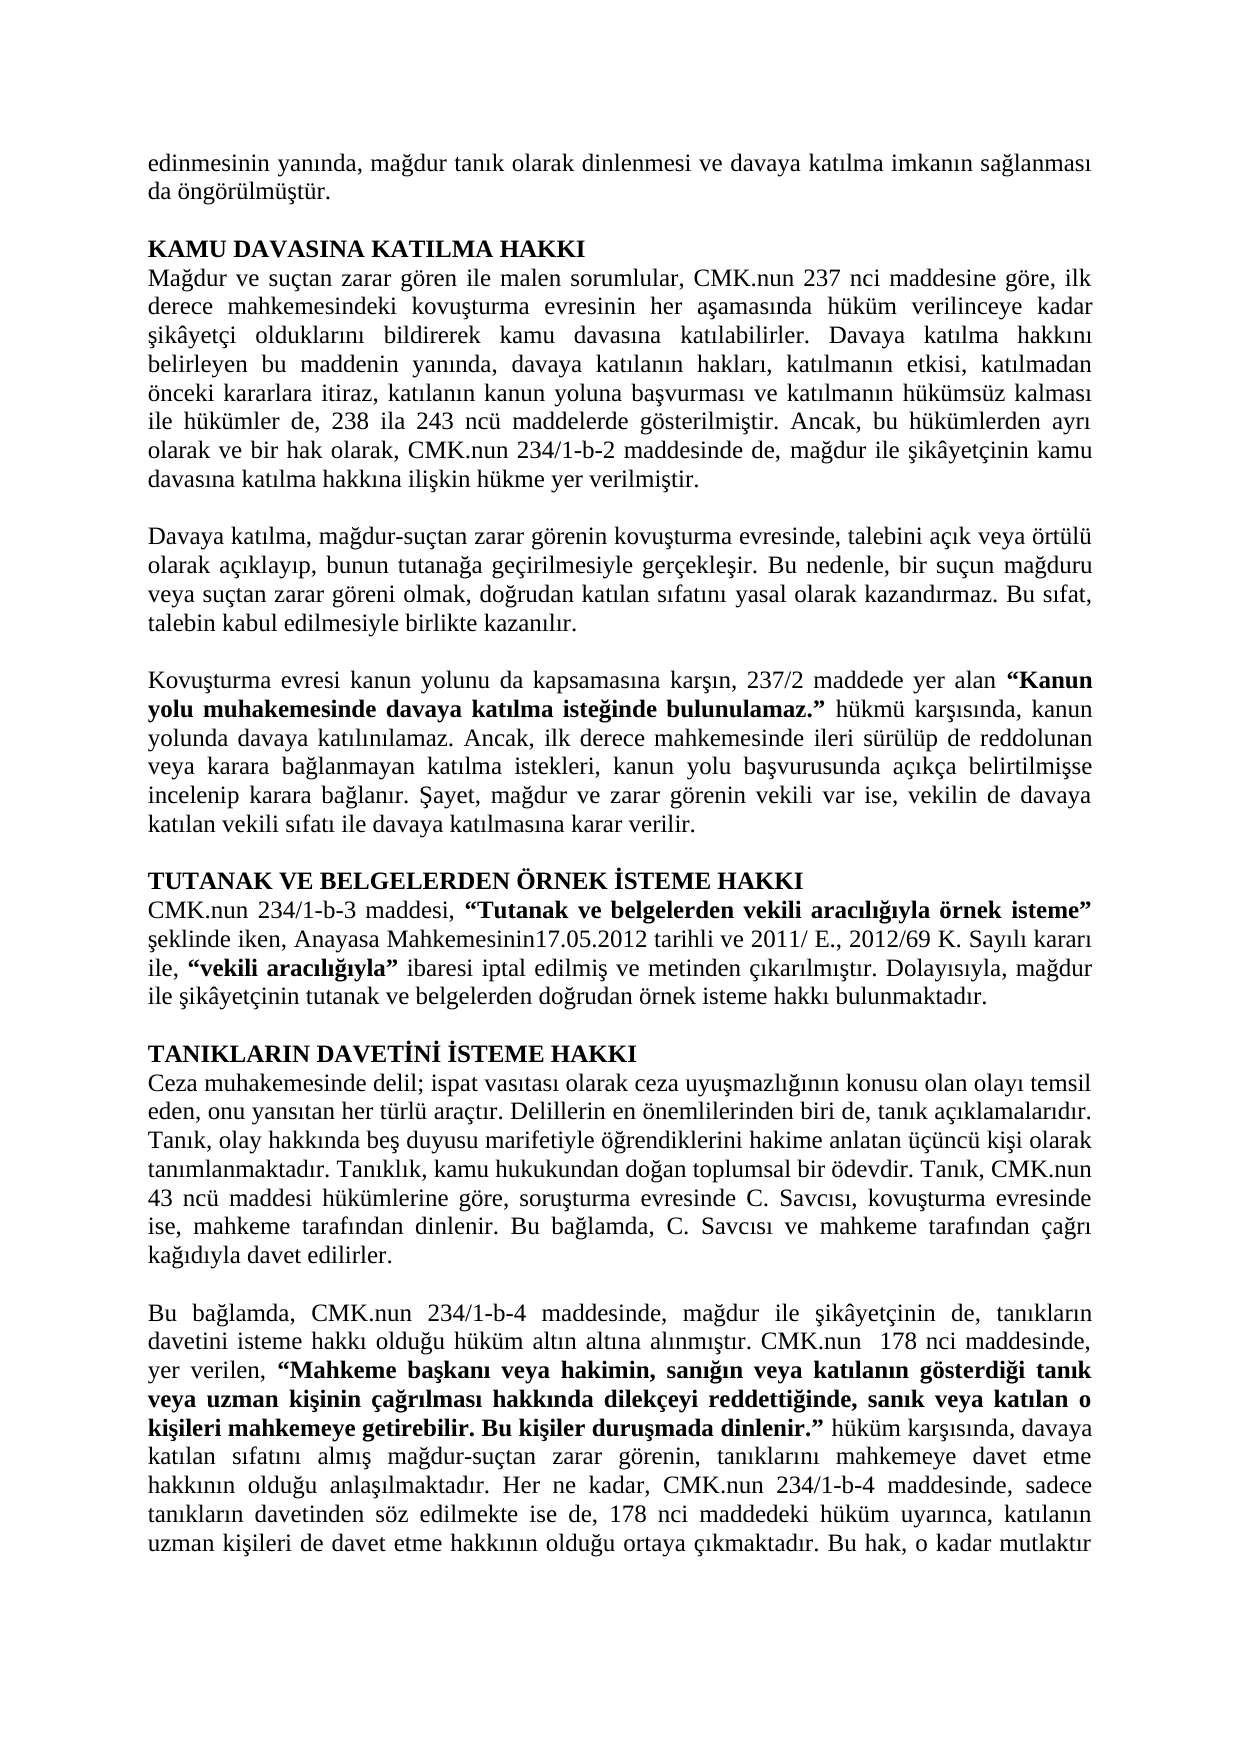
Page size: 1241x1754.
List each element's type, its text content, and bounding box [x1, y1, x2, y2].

text TANIKLARIN DAVETİNİ İSTEME HAKKI [148, 1039, 1093, 1068]
text Davaya katılma, mağdur-suçtan zarar görenin kovuşturma evresinde, talebini açık veya örtülü olarak açıklayıp, bunun tutanağa geçirilmesiyle gerçekleşir. Bu nedenle, bir suçun mağduru veya suçtan zarar göreni olmak, doğrudan katılan sıfatını yasal olarak kazandırmaz. Bu sıfat, talebin kabul edilmesiyle birlikte kazanılır. [148, 521, 1093, 636]
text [148, 1298, 1093, 1556]
text Ceza muhakemesinde delil; ispat vasıtası olarak ceza uyuşmazlığının konusu olan olayı temsil eden, onu yansıtan her türlü araçtır. Delillerin en önemlilerinden biri de, tanık açıklamalarıdır. Tanık, olay hakkında beş duyusu marifetiyle öğrendiklerini hakime anlatan üçüncü kişi olarak tanımlanmaktadır. Tanıklık, kamu hukukundan doğan toplumsal bir ödevdir. Tanık, CMK.nun 43 ncü maddesi hükümlerine göre, soruşturma evresinde C. Savcısı, kovuşturma evresinde ise, mahkeme tarafından dinlenir. Bu bağlamda, C. Savcısı ve mahkeme tarafından çağrı kağıdıyla davet edilirler. [148, 1068, 1093, 1269]
text KAMU DAVASINA KATILMA HAKKI [148, 234, 1093, 263]
text TUTANAK VE BELGELERDEN ÖRNEK İSTEME HAKKI [148, 866, 1093, 895]
text CMK.nun 234/1-b-3 maddesi, “Tutanak ve belgelerden vekili aracılığıyla örnek isteme” şeklinde iken, Anayasa Mahkemesinin17.05.2012 tarihli ve 2011/ E., 2012/69 K. Sayılı kararı ile, “vekili aracılığıyla” ibaresi iptal edilmiş ve metinden çıkarılmıştır. Dolayısıyla, mağdur ile şikâyetçinin tutanak ve belgelerden doğrudan örnek isteme hakkı bulunmaktadır. [148, 895, 1093, 1010]
text Mağdur ve suçtan zarar gören ile malen sorumlular, CMK.nun 237 nci maddesine göre, ilk derece mahkemesindeki kovuşturma evresinin her aşamasında hüküm verilinceye kadar şikâyetçi olduklarını bildirerek kamu davasına katılabilirler. Davaya katılma hakkını belirleyen bu maddenin yanında, davaya katılanın hakları, katılmanın etkisi, katılmadan önceki kararlara itiraz, katılanın kanun yoluna başvurması ve katılmanın hükümsüz kalması ile hükümler de, 238 ila 243 ncü maddelerde gösterilmiştir. Ancak, bu hükümlerden ayrı olarak ve bir hak olarak, CMK.nun 234/1-b-2 maddesinde de, mağdur ile şikâyetçinin kamu davasına katılma hakkına ilişkin hükme yer verilmiştir. [148, 263, 1093, 493]
text Kovuşturma evresi kanun yolunu da kapsamasına karşın, 237/2 maddede yer alan “Kanun yolu muhakemesinde davaya katılma isteğinde bulunulamaz.” hükmü karşısında, kanun yolunda davaya katılınılamaz. Ancak, ilk derece mahkemesinde ileri sürülüp de reddolunan veya karara bağlanmayan katılma istekleri, kanun yolu başvurusunda açıkça belirtilmişse incelenip karara bağlanır. Şayet, mağdur ve zarar görenin vekili var ise, vekilin de davaya katılan vekili sıfatı ile davaya katılmasına karar verilir. [148, 665, 1093, 838]
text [148, 148, 1093, 205]
